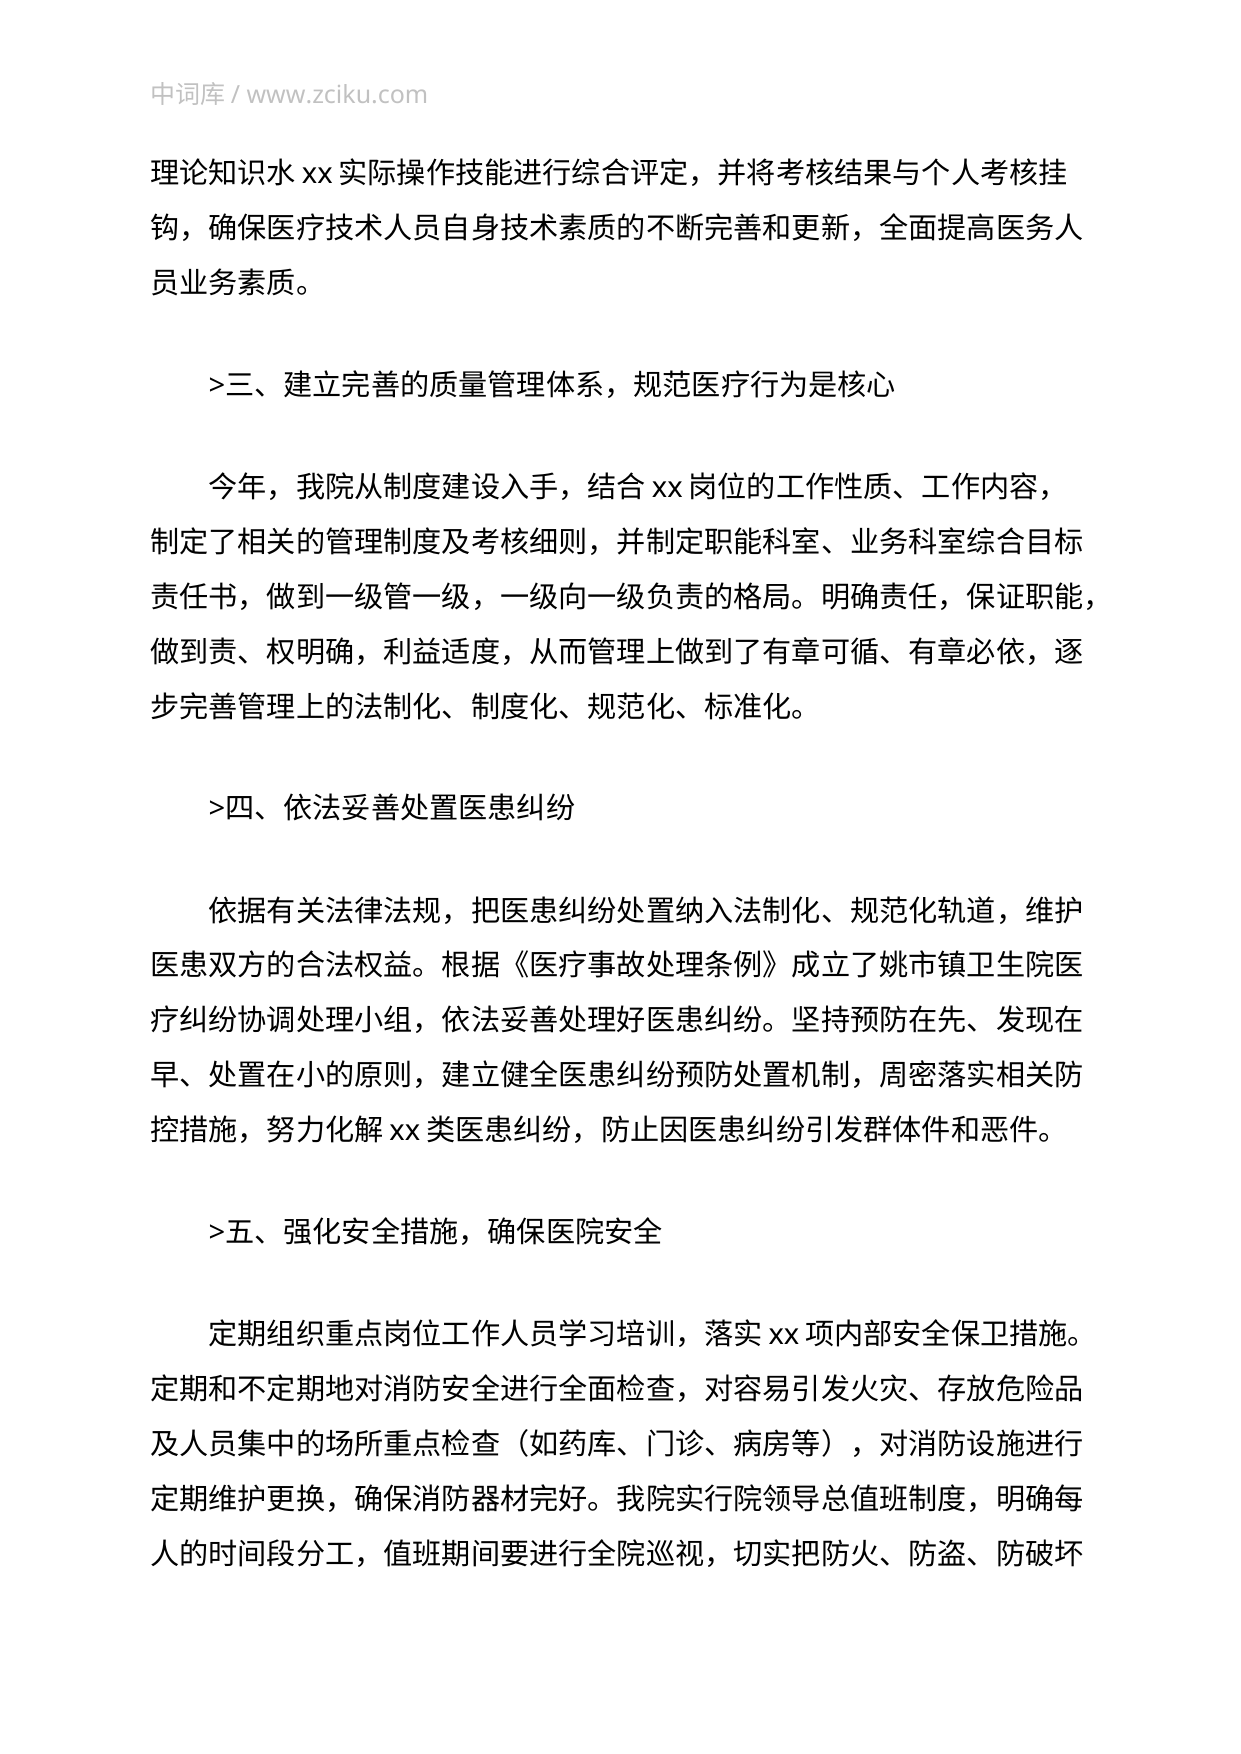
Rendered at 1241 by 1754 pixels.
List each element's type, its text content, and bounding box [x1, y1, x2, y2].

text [150, 1311, 1090, 1573]
text 依据有关法律法规，把医患纠纷处置纳入法制化、规范化轨道，维护医患双方的合法权益。根据《医疗事故处理条例》成立了姚市镇卫生院医疗纠纷协调处理小组，依法妥善处理好医患纠纷。坚持预防在先、发现在早、处置在小的原则，建立健全医患纠纷预防处置机制，周密落实相关防控措施，努力化解xx类医患纠纷，防止因医患纠纷引发群体件和恶件。 [150, 887, 1090, 1149]
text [150, 150, 1090, 302]
text >四、依法妥善处置医患纠纷 [150, 785, 1090, 827]
text >五、强化安全措施，确保医院安全 [150, 1209, 1090, 1251]
text 今年，我院从制度建设入手，结合xx岗位的工作性质、工作内容，制定了相关的管理制度及考核细则，并制定职能科室、业务科室综合目标责任书，做到一级管一级，一级向一级负责的格局。明确责任，保证职能，做到责、权明确，利益适度，从而管理上做到了有章可循、有章必依，逐步完善管理上的法制化、制度化、规范化、标准化。 [150, 464, 1090, 726]
text >三、建立完善的质量管理体系，规范医疗行为是核心 [150, 362, 1090, 404]
